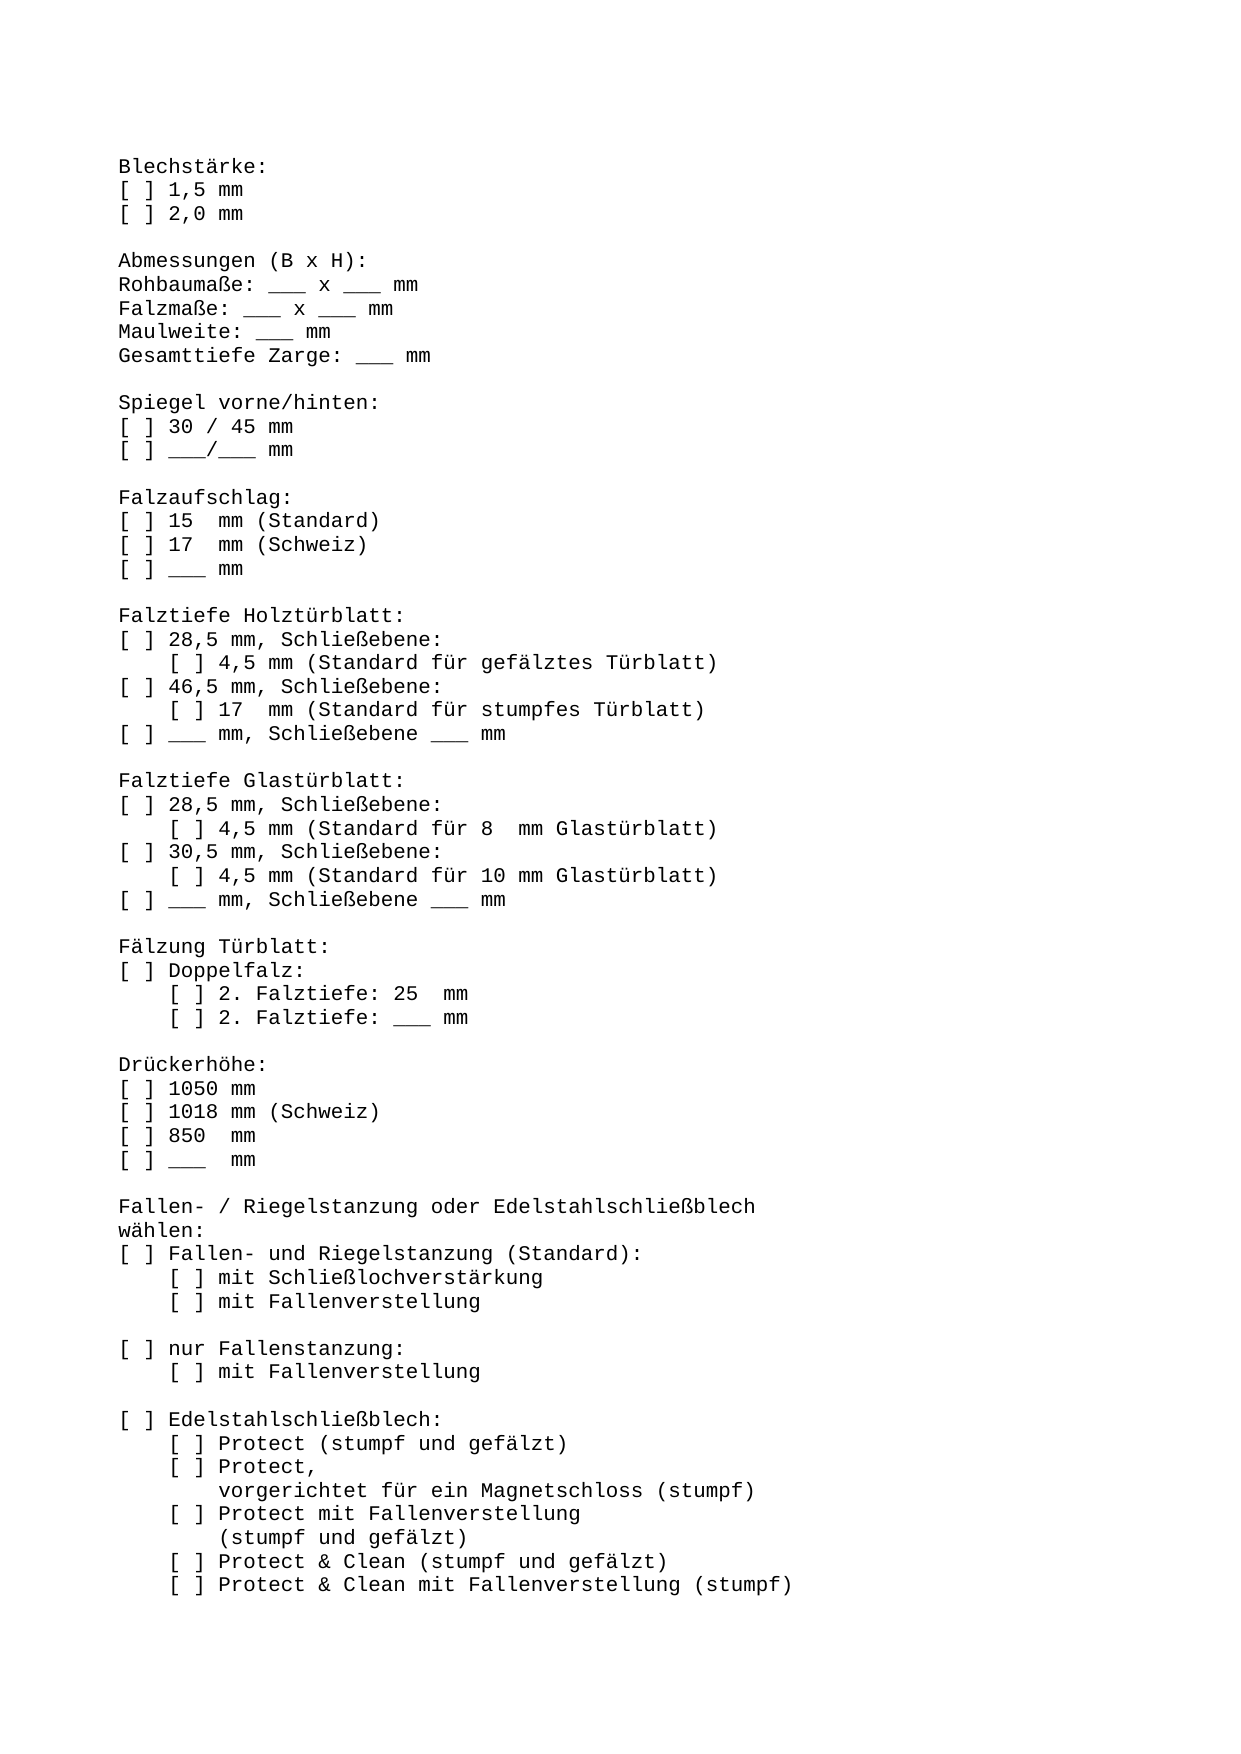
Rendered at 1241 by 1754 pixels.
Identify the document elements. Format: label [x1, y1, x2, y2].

table_header [118, 156, 1085, 1598]
